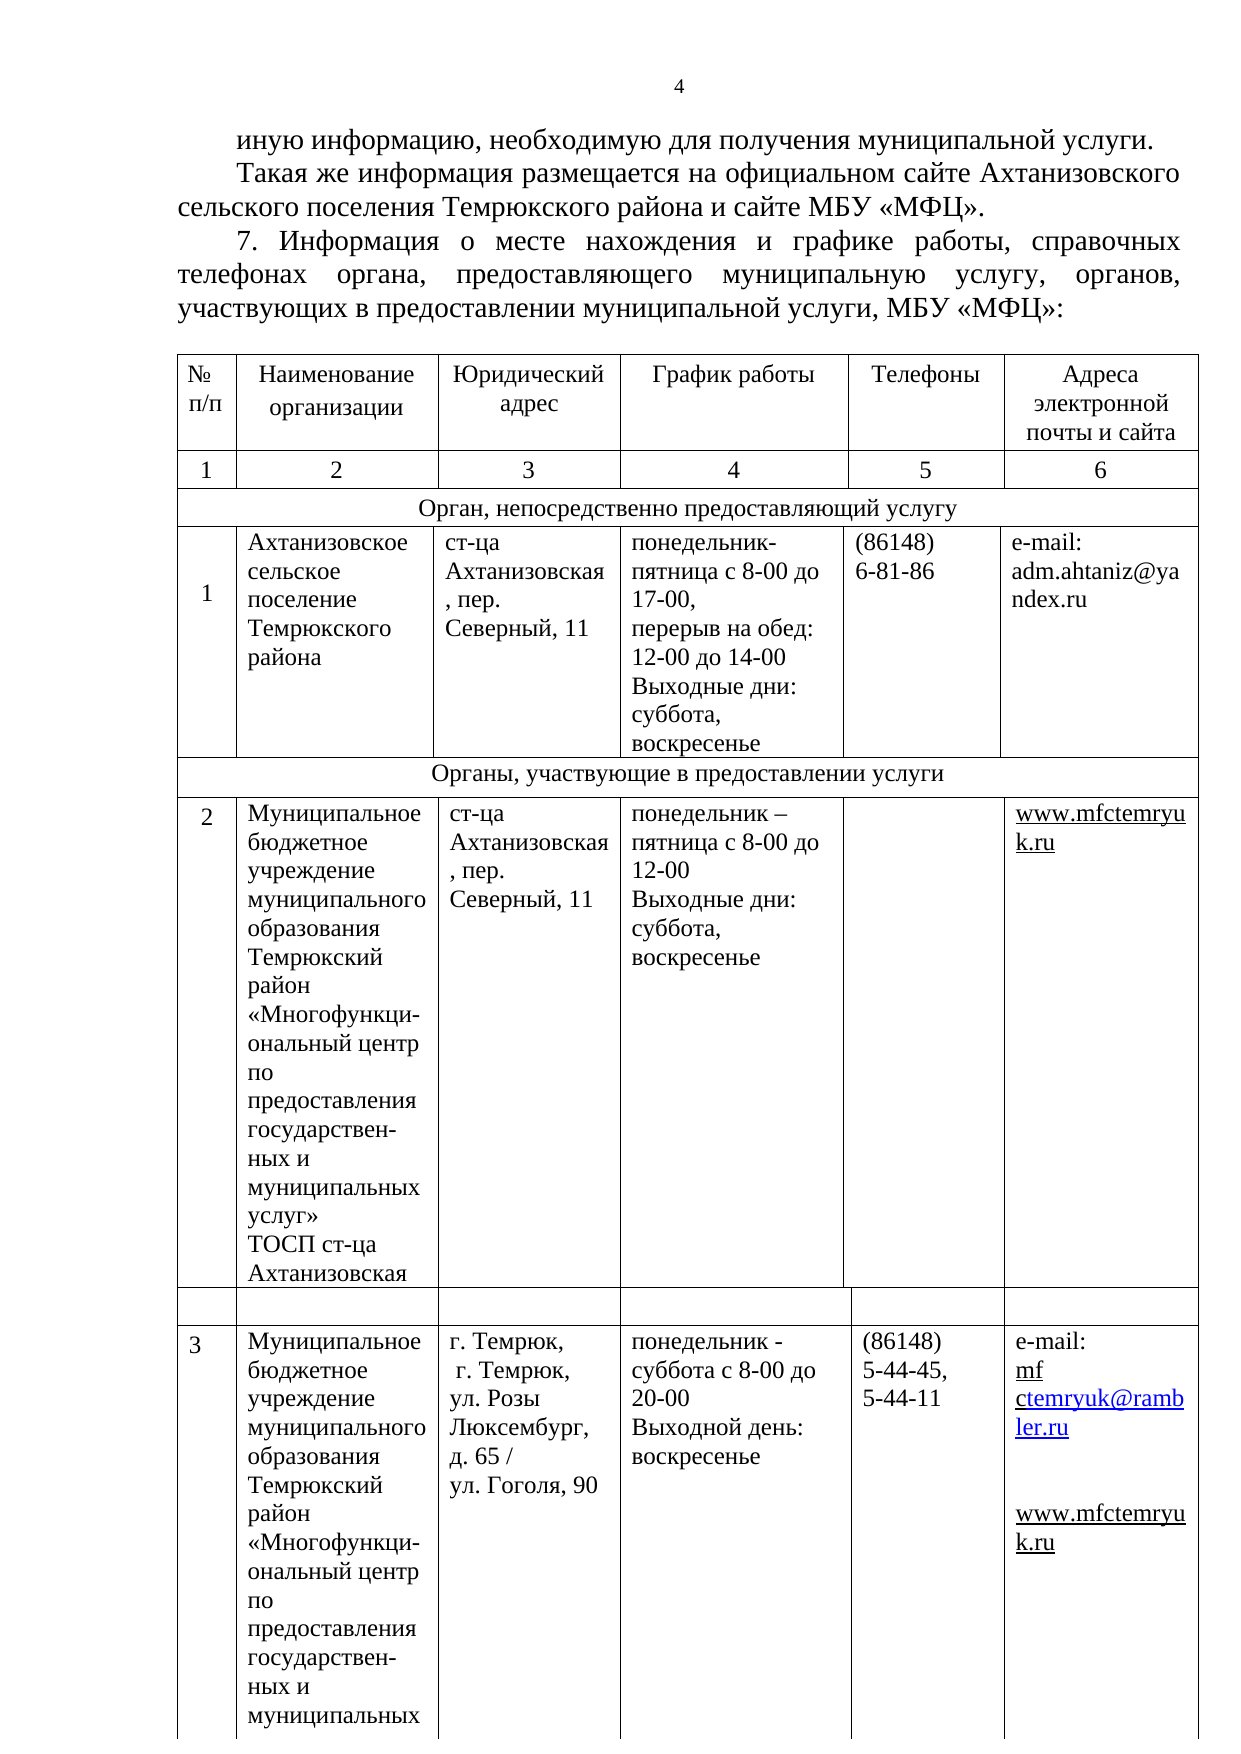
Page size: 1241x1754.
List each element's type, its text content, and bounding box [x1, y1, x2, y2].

table_header Наименование организации [237, 355, 438, 449]
table_cell [178, 1288, 236, 1325]
table_cell ст-ца Ахтанизовская, пер. Северный, 11 [439, 798, 620, 1287]
table_header График работы [621, 355, 848, 449]
table_cell www.mfctemryuk.ru [1005, 798, 1198, 1287]
table_cell [439, 1288, 620, 1325]
table_cell 1 [178, 527, 236, 757]
table_cell Ахтанизовское сельское поселение Темрюкского района [237, 527, 433, 757]
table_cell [237, 1326, 438, 1739]
table_header № п/п [178, 355, 236, 449]
table_cell 2 [237, 451, 438, 488]
table_cell 3 [178, 1326, 236, 1739]
text Такая же информация размещается на официальном сайте Ахтанизовского сельского поселения Темрюкского района и сайте МБУ «МФЦ». [177, 156, 1181, 223]
table_cell 3 [439, 451, 620, 488]
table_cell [1005, 1326, 1198, 1739]
table_cell Органы, участвующие в предоставлении услуги [178, 758, 1198, 797]
table_cell 1 [178, 451, 236, 488]
table_header Адреса электронной почты и сайта [1005, 355, 1198, 449]
table_cell понедельник – пятница с 8-00 до 12-00 Выходные дни: суббота, воскресенье [621, 798, 843, 1287]
table_cell [237, 1288, 438, 1325]
table_cell (86148) 6-81-86 [844, 527, 1000, 757]
text иную информацию, необходимую для получения муниципальной услуги. [177, 122, 1181, 156]
table_cell [852, 1288, 1004, 1325]
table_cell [621, 1326, 851, 1739]
table_cell 5 [849, 451, 1004, 488]
table_cell [844, 798, 1004, 1287]
table_cell Орган, непосредственно предоставляющий услугу [178, 489, 1198, 526]
table_cell понедельник-пятница с 8-00 до 17-00, перерыв на обед: 12-00 до 14-00 Выходные дни: суббота, воскресенье [621, 527, 843, 757]
table_cell (86148) 5-44-45, 5-44-11 [852, 1326, 1004, 1739]
table_cell 4 [621, 451, 848, 488]
table_cell e-mail: adm.ahtaniz@yandex.ru [1001, 527, 1198, 757]
text 7. Информация о месте нахождения и графике работы, справочных телефонах органа, предоставляющего муниципальную услугу, органов, участвующих в предоставлении муниципальной услуги, МБУ «МФЦ»: [177, 223, 1181, 323]
table_header Юридический адрес [439, 355, 620, 449]
table_header Телефоны [849, 355, 1004, 449]
table_cell 2 [178, 798, 236, 1287]
table_cell [1005, 1288, 1198, 1325]
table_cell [439, 1326, 620, 1739]
table_cell Муниципальное бюджетное учреждение муниципального образования Темрюкский район «Многофункци- ональный центр по предоставления государствен- ных и муниципальных услуг» ТОСП ст-ца Ахтанизовская [237, 798, 438, 1287]
table_cell 6 [1005, 451, 1198, 488]
table_cell ст-ца Ахтанизовская, пер. Северный, 11 [434, 527, 620, 757]
table_cell [621, 1288, 851, 1325]
